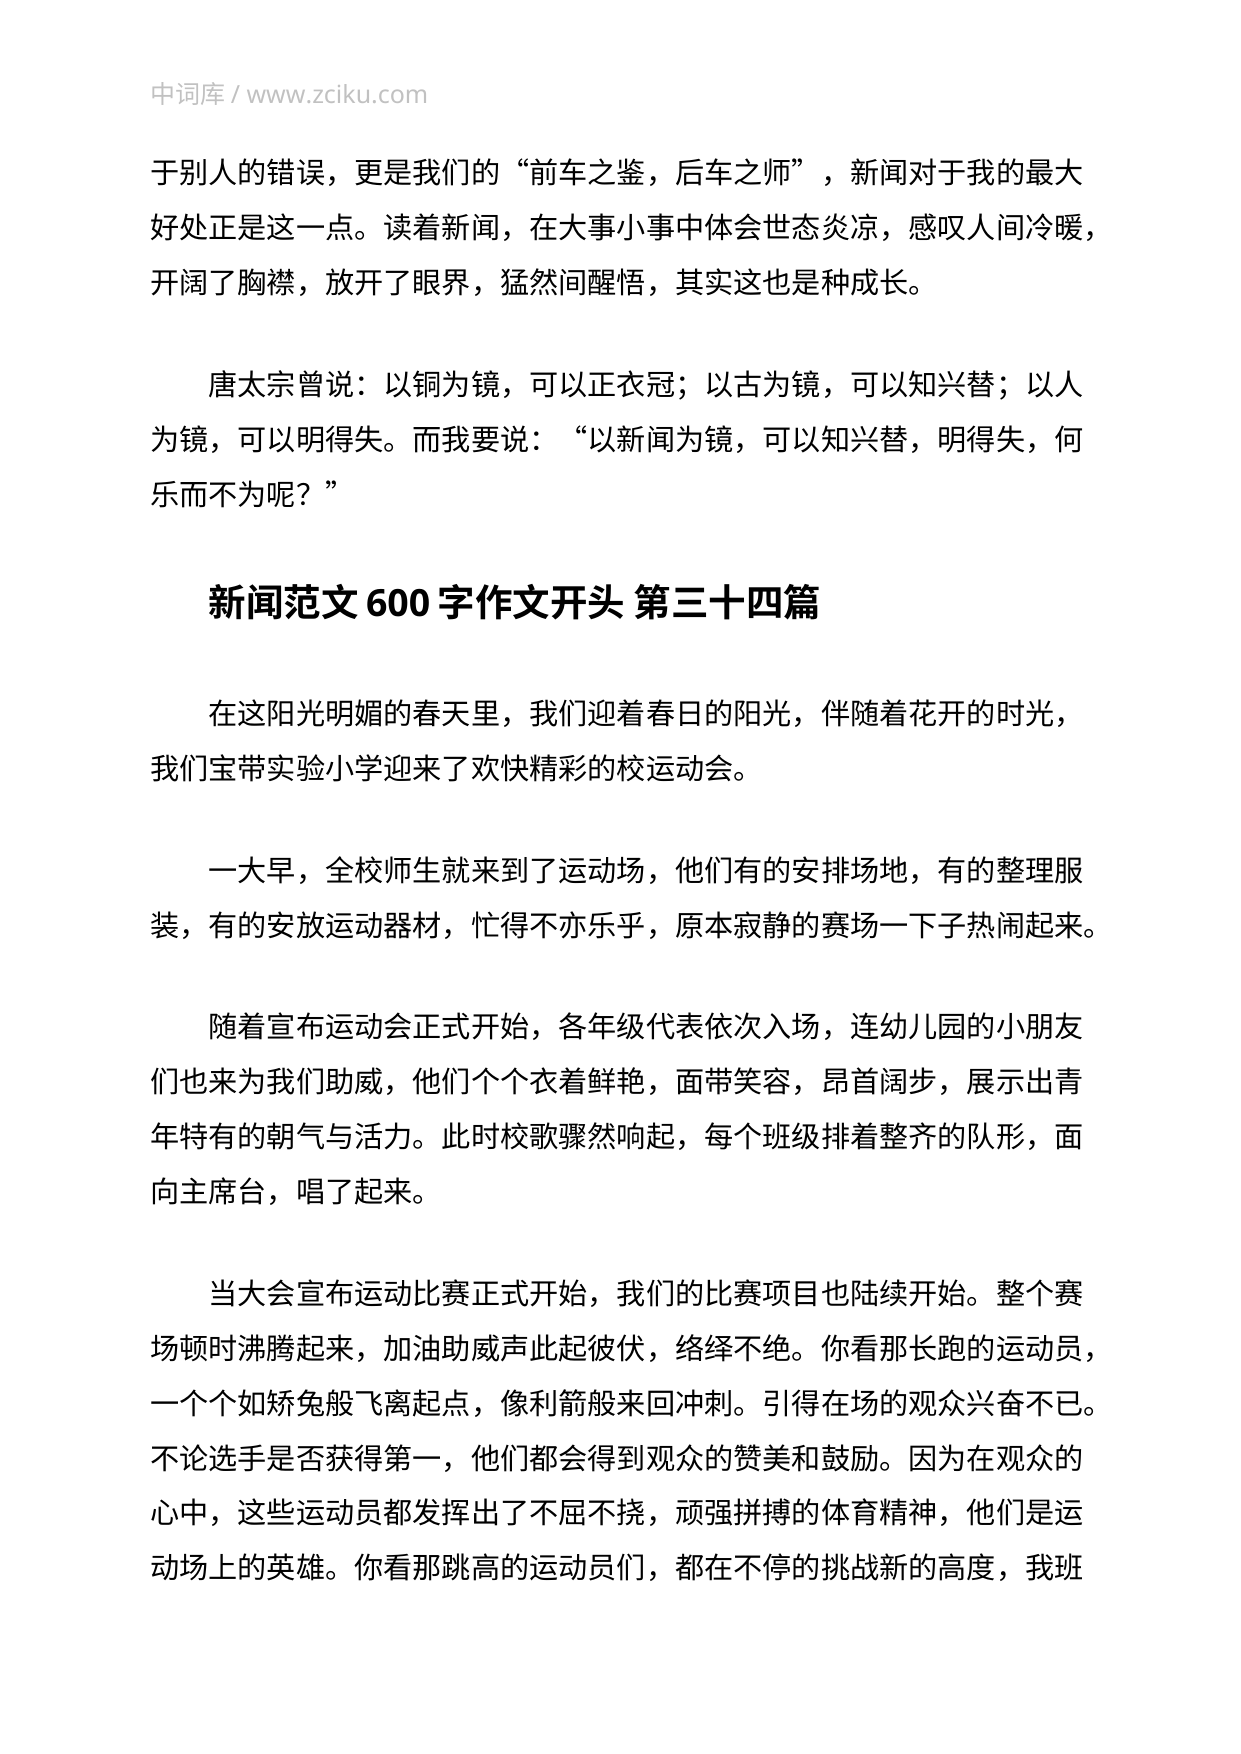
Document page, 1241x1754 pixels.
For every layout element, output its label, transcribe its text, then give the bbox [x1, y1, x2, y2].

text 唐太宗曾说：以铜为镜，可以正衣冠；以古为镜，可以知兴替；以人为镜，可以明得失。而我要说：“以新闻为镜，可以知兴替，明得失，何乐而不为呢？” [150, 362, 1090, 514]
text 新闻范文600字作文开头 第三十四篇 [150, 573, 1090, 628]
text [150, 150, 1090, 302]
text 随着宣布运动会正式开始，各年级代表依次入场，连幼儿园的小朋友们也来为我们助威，他们个个衣着鲜艳，面带笑容，昂首阔步，展示出青年特有的朝气与活力。此时校歌骤然响起，每个班级排着整齐的队形，面向主席台，唱了起来。 [150, 1004, 1090, 1211]
text 一大早，全校师生就来到了运动场，他们有的安排场地，有的整理服装，有的安放运动器材，忙得不亦乐乎，原本寂静的赛场一下子热闹起来。 [150, 847, 1090, 944]
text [150, 1271, 1090, 1587]
text 在这阳光明媚的春天里，我们迎着春日的阳光，伴随着花开的时光，我们宝带实验小学迎来了欢快精彩的校运动会。 [150, 691, 1090, 788]
